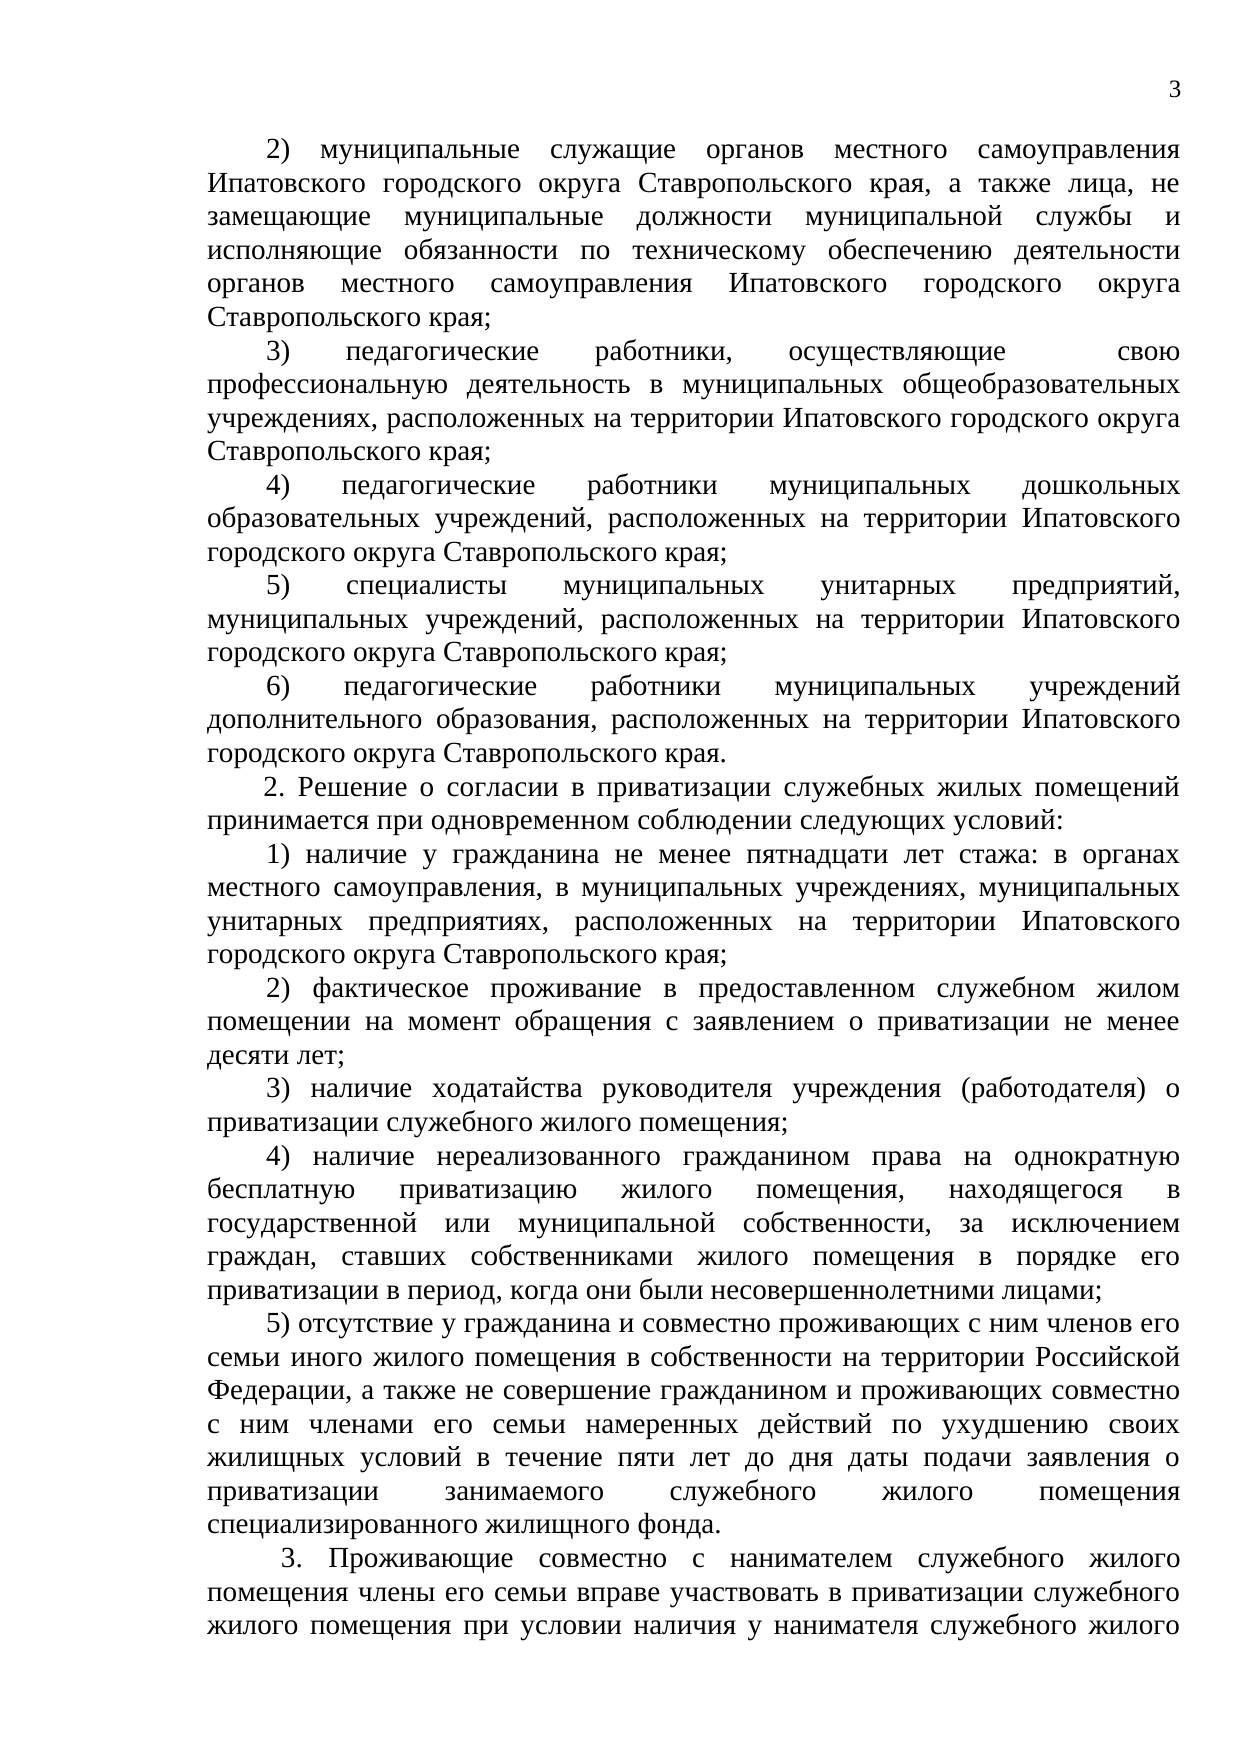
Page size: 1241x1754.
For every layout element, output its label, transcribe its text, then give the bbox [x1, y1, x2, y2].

text 2) фактическое проживание в предоставленном служебном жилом помещении на момент обращения с заявлением о приватизации не менее десяти лет; [207, 970, 1181, 1071]
text 3) педагогические работники, осуществляющие свою профессиональную деятельность в муниципальных общеобразовательных учреждениях, расположенных на территории Ипатовского городского округа Ставропольского края; [207, 333, 1181, 467]
text 6) педагогические работники муниципальных учреждений дополнительного образования, расположенных на территории Ипатовского городского округа Ставропольского края. [207, 668, 1181, 769]
text 2. Решение о согласии в приватизации служебных жилых помещений принимается при одновременном соблюдении следующих условий: [207, 769, 1181, 836]
text 4) наличие нереализованного гражданином права на однократную бесплатную приватизацию жилого помещения, находящегося в государственной или муниципальной собственности, за исключением граждан, ставших собственниками жилого помещения в порядке его приватизации в период, когда они были несовершеннолетними лицами; [207, 1138, 1181, 1305]
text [207, 1540, 1181, 1641]
text 5) отсутствие у гражданина и совместно проживающих с ним членов его семьи иного жилого помещения в собственности на территории Российской Федерации, а также не совершение гражданином и проживающих совместно с ним членами его семьи намеренных действий по ухудшению своих жилищных условий в течение пяти лет до дня даты подачи заявления о приватизации занимаемого служебного жилого помещения специализированного жилищного фонда. [207, 1305, 1181, 1540]
text 1) наличие у гражданина не менее пятнадцати лет стажа: в органах местного самоуправления, в муниципальных учреждениях, муниципальных унитарных предприятиях, расположенных на территории Ипатовского городского округа Ставропольского края; [207, 836, 1181, 970]
text 5) специалисты муниципальных унитарных предприятий, муниципальных учреждений, расположенных на территории Ипатовского городского округа Ставропольского края; [207, 567, 1181, 668]
text 4) педагогические работники муниципальных дошкольных образовательных учреждений, расположенных на территории Ипатовского городского округа Ставропольского края; [207, 467, 1181, 567]
text 2) муниципальные служащие органов местного самоуправления Ипатовского городского округа Ставропольского края, а также лица, не замещающие муниципальные должности муниципальной службы и исполняющие обязанности по техническому обеспечению деятельности органов местного самоуправления Ипатовского городского округа Ставропольского края; [207, 131, 1181, 333]
text 3) наличие ходатайства руководителя учреждения (работодателя) о приватизации служебного жилого помещения; [207, 1071, 1181, 1138]
